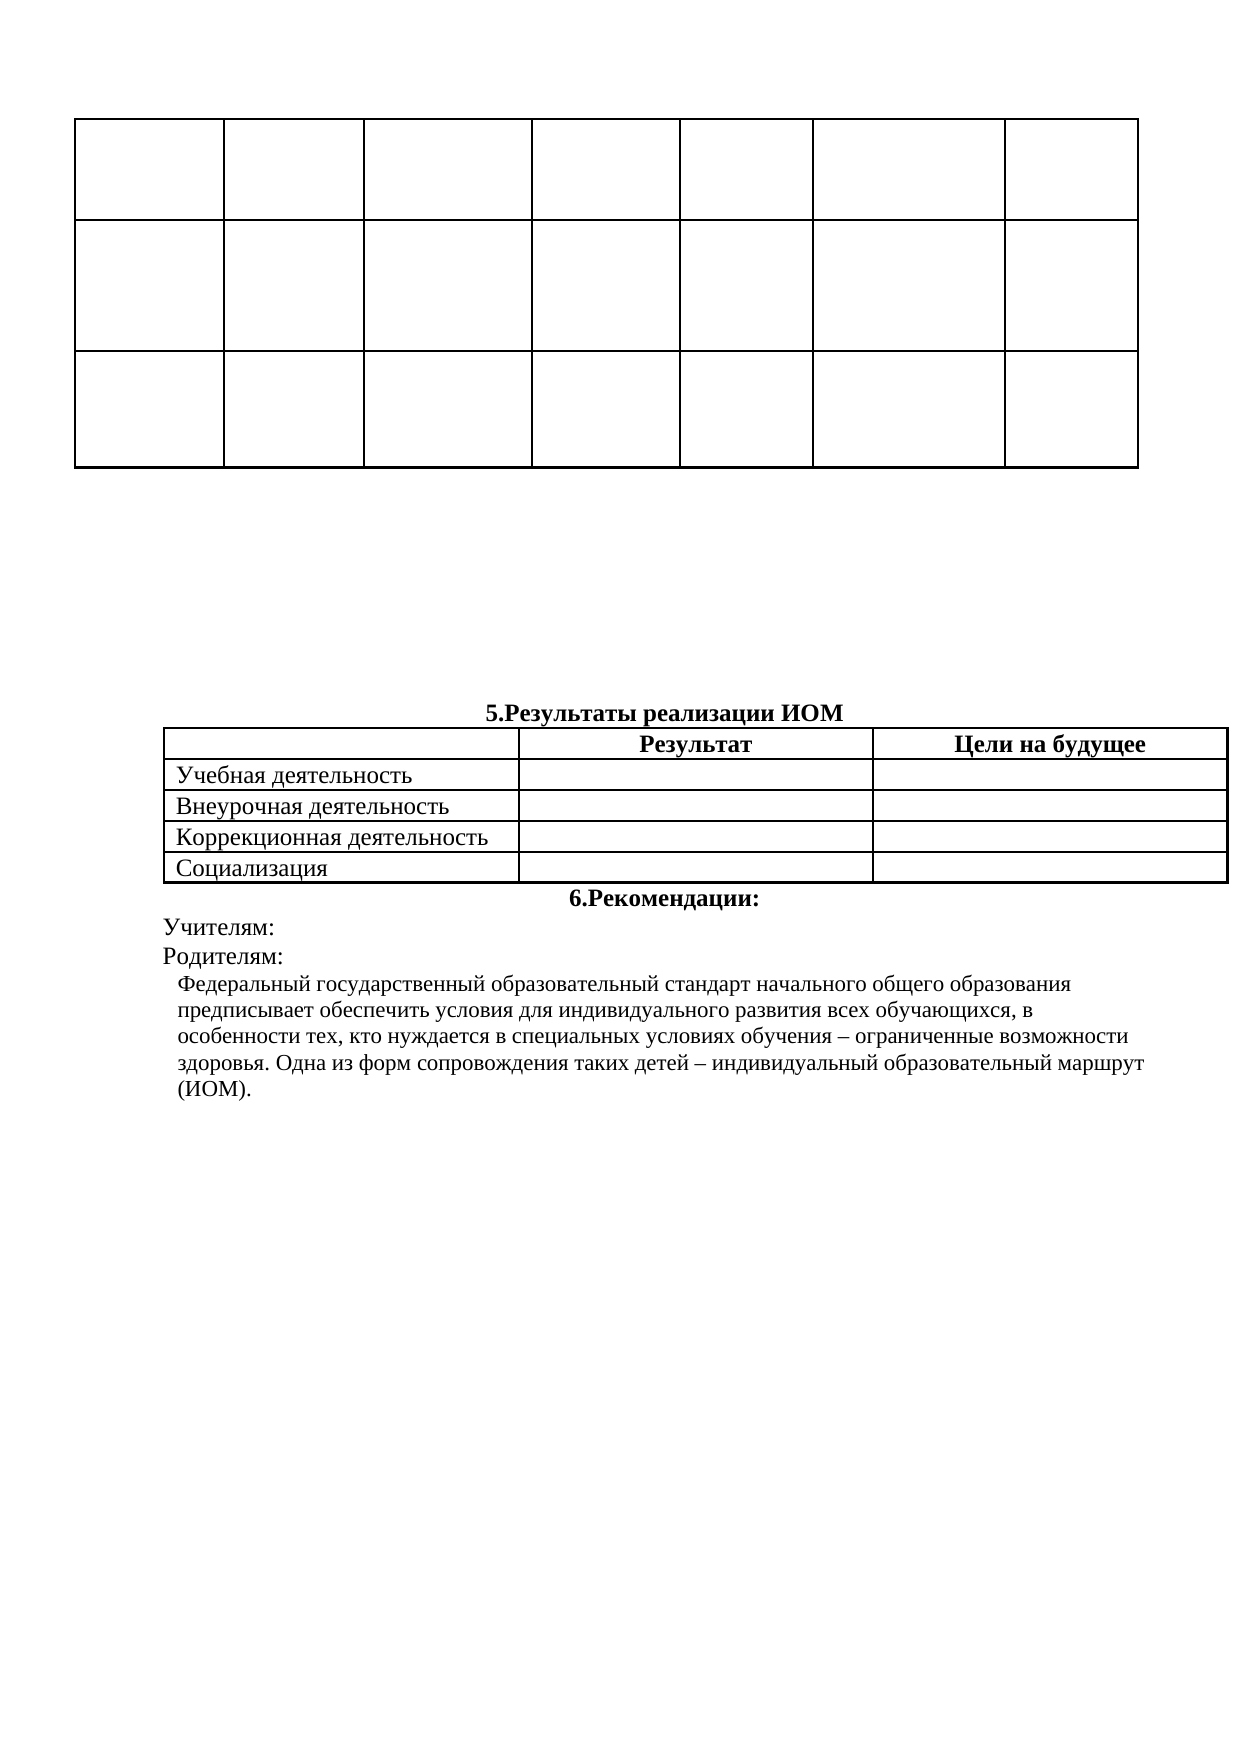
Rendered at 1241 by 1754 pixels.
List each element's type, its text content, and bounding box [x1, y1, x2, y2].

table_cell [533, 120, 679, 219]
table_cell Социализация [165, 853, 518, 881]
table_cell Учебная деятельность [165, 760, 518, 789]
table_cell [76, 352, 223, 466]
table_cell Коррекционная деятельность [165, 822, 518, 851]
table_cell [681, 120, 812, 219]
table_header Цели на будущее [874, 729, 1226, 758]
table_cell [814, 352, 1004, 466]
text Учителям: [162, 912, 1167, 941]
table_cell [874, 760, 1226, 789]
table_cell [681, 352, 812, 466]
table_cell Внеурочная деятельность [165, 791, 518, 820]
table_cell [520, 760, 872, 789]
table_cell [225, 120, 363, 219]
text Родителям: [162, 941, 1167, 970]
table_header Результат [520, 729, 872, 758]
table_cell [365, 221, 531, 350]
table_cell [874, 822, 1226, 851]
text 6.Рекомендации: [162, 883, 1167, 912]
table_cell [874, 791, 1226, 820]
table_header [165, 729, 518, 758]
table_cell [76, 221, 223, 350]
table_cell [533, 221, 679, 350]
table_cell [681, 221, 812, 350]
table_cell [76, 120, 223, 219]
table_cell [874, 853, 1226, 881]
text 5.Результаты реализации ИОМ [177, 698, 1152, 727]
table_cell [533, 352, 679, 466]
text Федеральный государственный образовательный стандарт начального общего образования предписывает обеспечить условия для индивидуального развития всех обучающихся, в особенности тех, кто нуждается в специальных условиях обучения – ограниченные возможности здоровья. Одна из форм сопровождения таких детей – индивидуальный образовательный маршрут (ИОМ). [177, 970, 1152, 1101]
table_cell [814, 120, 1004, 219]
table_cell [225, 221, 363, 350]
table_cell [1006, 120, 1137, 219]
table_cell [365, 352, 531, 466]
table_cell [1006, 352, 1137, 466]
table_cell [814, 221, 1004, 350]
table_cell [365, 120, 531, 219]
table_cell [520, 853, 872, 881]
table_cell [1006, 221, 1137, 350]
table_cell [520, 822, 872, 851]
table_cell [520, 791, 872, 820]
table_cell [225, 352, 363, 466]
